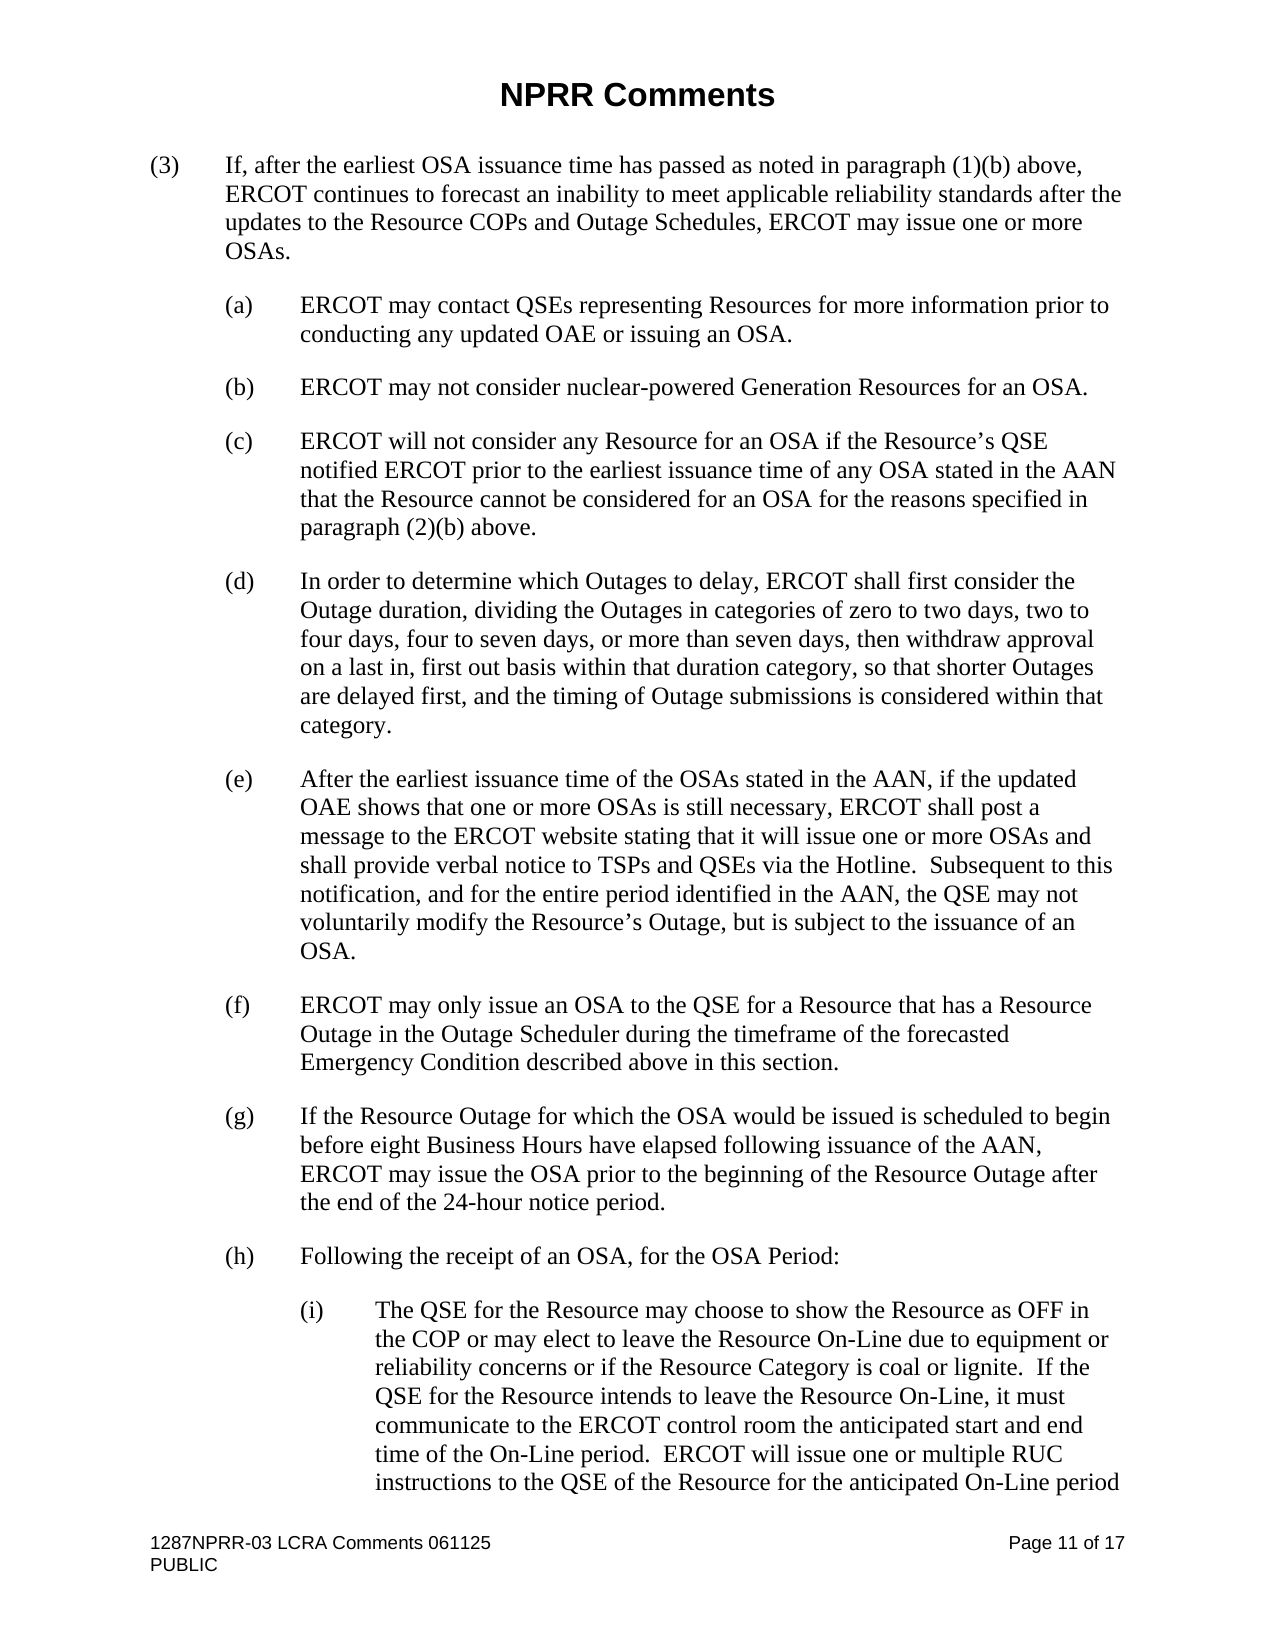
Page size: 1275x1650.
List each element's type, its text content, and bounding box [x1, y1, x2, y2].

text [300, 1295, 1125, 1496]
text (h) Following the receipt of an OSA, for the OSA Period: [225, 1241, 1125, 1270]
text (f) ERCOT may only issue an OSA to the QSE for a Resource that has a Resource Outage in the Outage Scheduler during the timeframe of the forecasted Emergency Condition described above in this section. [225, 990, 1125, 1076]
text (a) ERCOT may contact QSEs representing Resources for more information prior to conducting any updated OAE or issuing an OSA. [225, 290, 1125, 347]
text (b) ERCOT may not consider nuclear-powered Generation Resources for an OSA. [225, 372, 1125, 401]
text (e) After the earliest issuance time of the OSAs stated in the AAN, if the updated OAE shows that one or more OSAs is still necessary, ERCOT shall post a message to the ERCOT website stating that it will issue one or more OSAs and shall provide verbal notice to TSPs and QSEs via the Hotline. Subsequent to this notification, and for the entire period identified in the AAN, the QSE may not voluntarily modify the Resource’s Outage, but is subject to the issuance of an OSA. [225, 764, 1125, 965]
text (d) In order to determine which Outages to delay, ERCOT shall first consider the Outage duration, dividing the Outages in categories of zero to two days, two to four days, four to seven days, or more than seven days, then withdraw approval on a last in, first out basis within that duration category, so that shorter Outages are delayed first, and the timing of Outage submissions is considered within that category. [225, 566, 1125, 739]
text (g) If the Resource Outage for which the OSA would be issued is scheduled to begin before eight Business Hours have elapsed following issuance of the AAN, ERCOT may issue the OSA prior to the beginning of the Resource Outage after the end of the 24-hour notice period. [225, 1101, 1125, 1216]
text (c) ERCOT will not consider any Resource for an OSA if the Resource’s QSE notified ERCOT prior to the earliest issuance time of any OSA stated in the AAN that the Resource cannot be considered for an OSA for the reasons specified in paragraph (2)(b) above. [225, 426, 1125, 541]
text (3) If, after the earliest OSA issuance time has passed as noted in paragraph (1)(b) above, ERCOT continues to forecast an inability to meet applicable reliability standards after the updates to the Resource COPs and Outage Schedules, ERCOT may issue one or more OSAs. [150, 150, 1125, 265]
